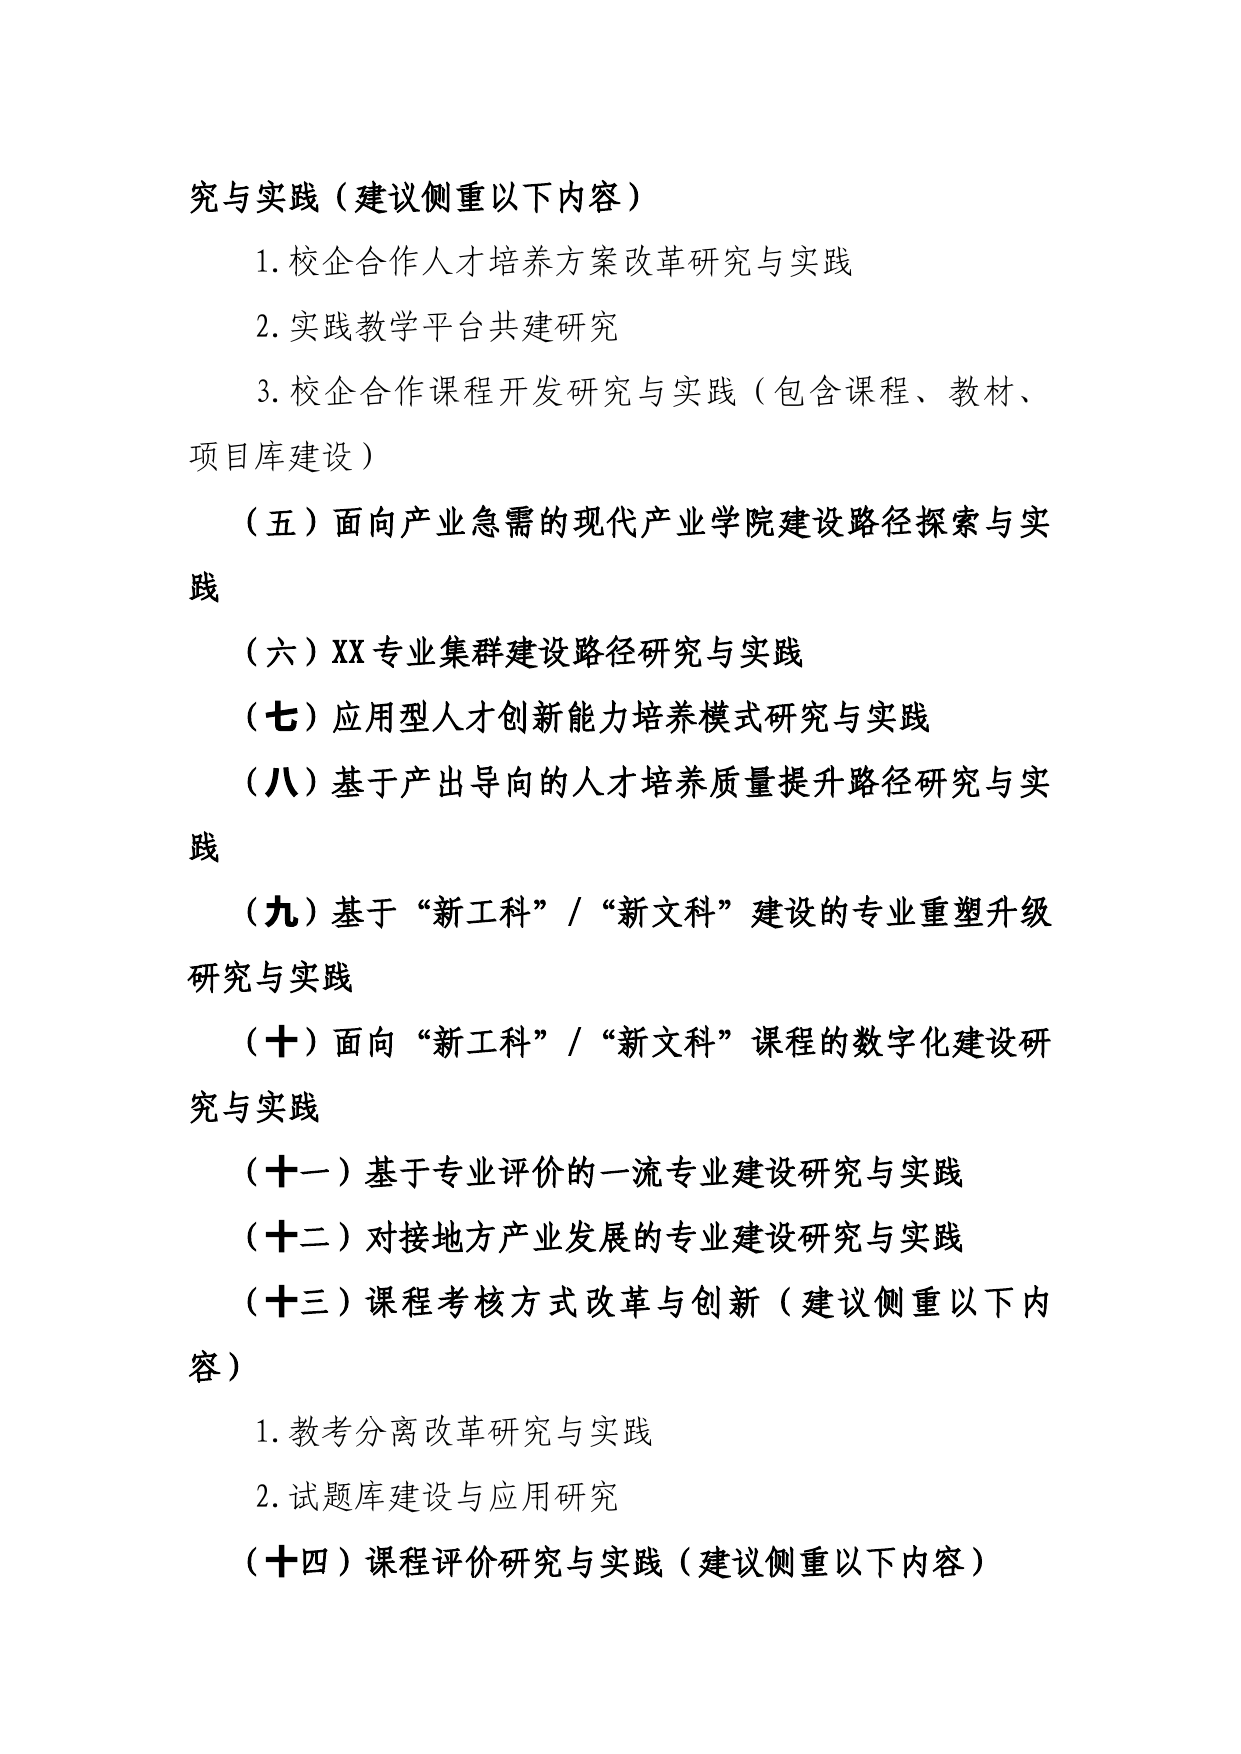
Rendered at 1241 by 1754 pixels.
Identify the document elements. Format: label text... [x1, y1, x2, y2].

list 对接地方产业发展的专业建设研究与实践 [187, 1202, 1053, 1267]
list 应用型人才创新能力培养模式研究与实践 [187, 682, 1053, 747]
text 3.校企合作课程开发研究与实践（包含课程、教材、项目库建设） [187, 357, 1053, 487]
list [187, 162, 1053, 227]
text 2.试题库建设与应用研究 [187, 1462, 1053, 1527]
list 1.校企合作人才培养方案改革研究与实践 [187, 227, 1053, 292]
list XX专业集群建设路径研究与实践 [187, 617, 1053, 682]
list 面向“新工科”/“新文科”课程的数字化建设研究与实践 [187, 1007, 1053, 1137]
text 1.教考分离改革研究与实践 [187, 1397, 1053, 1462]
text 2.实践教学平台共建研究 [187, 292, 1053, 357]
list 基于“新工科”/“新文科”建设的专业重塑升级研究与实践 [187, 877, 1053, 1007]
list 课程评价研究与实践（建议侧重以下内容） [187, 1527, 1053, 1592]
list 课程考核方式改革与创新（建议侧重以下内容） [187, 1267, 1053, 1397]
list 基于产出导向的人才培养质量提升路径研究与实践 [187, 747, 1053, 877]
list 基于专业评价的一流专业建设研究与实践 [187, 1137, 1053, 1202]
list 面向产业急需的现代产业学院建设路径探索与实践 [187, 487, 1053, 617]
